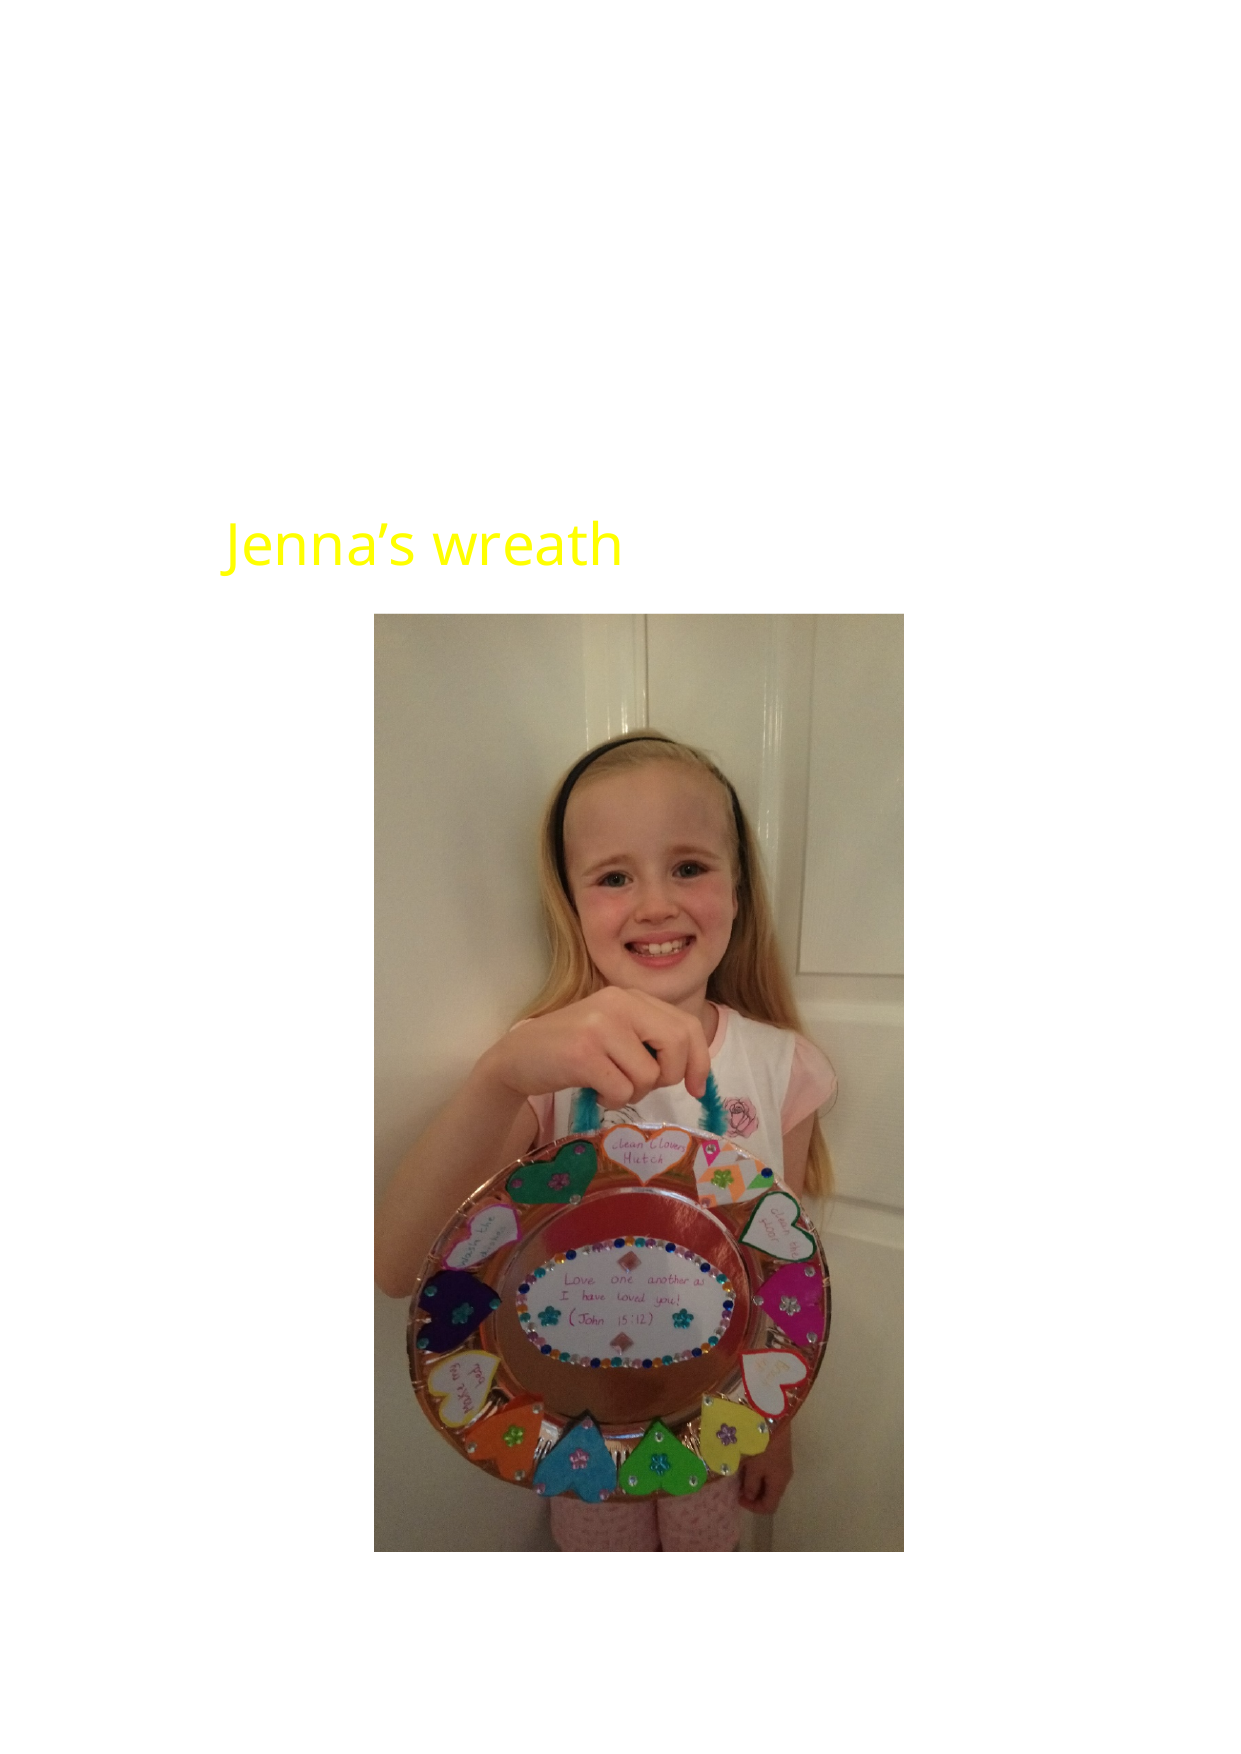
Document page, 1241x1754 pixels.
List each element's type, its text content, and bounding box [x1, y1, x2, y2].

list Jenna’s wreath [225, 503, 1090, 582]
picture [374, 615, 904, 1552]
